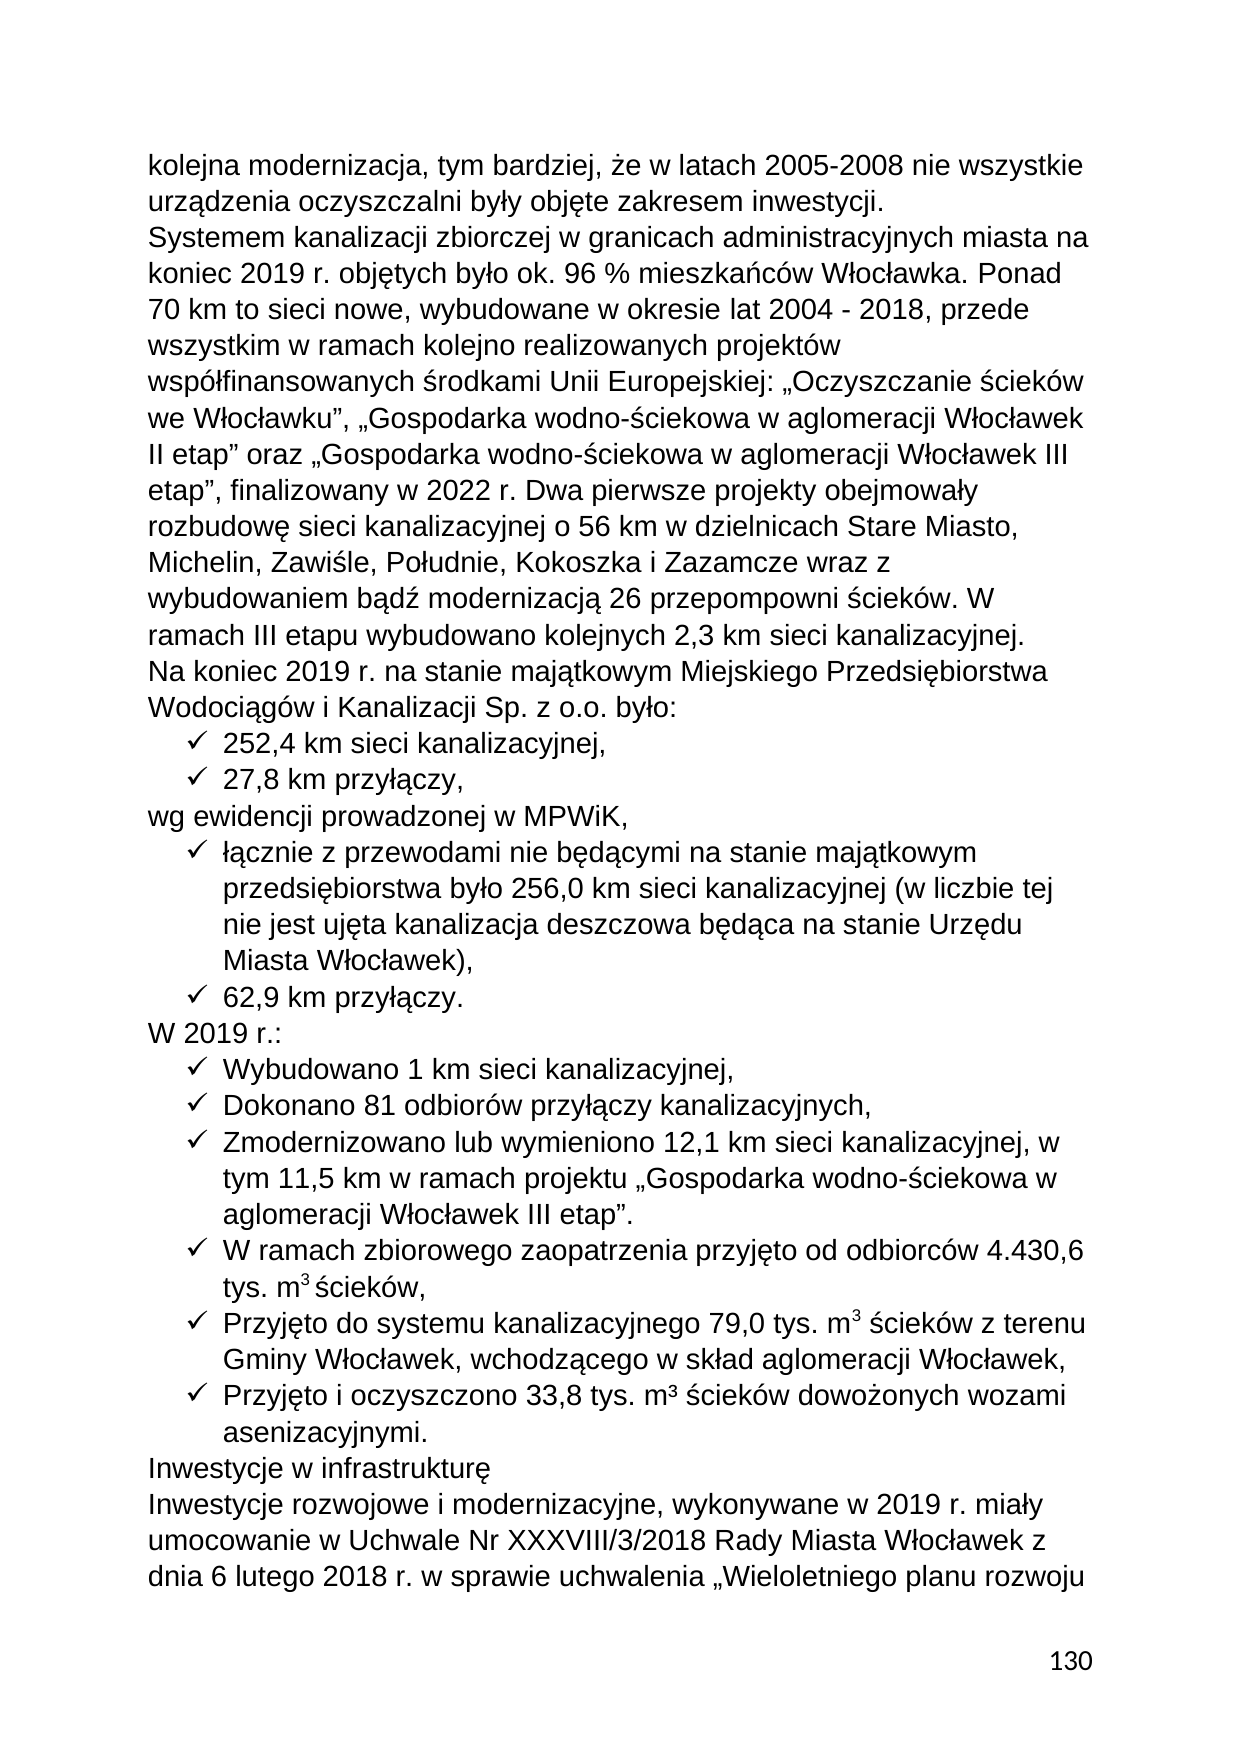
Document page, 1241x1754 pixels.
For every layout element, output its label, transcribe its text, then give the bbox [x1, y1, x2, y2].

list 252,4 km sieci kanalizacyjnej, [185, 726, 1093, 760]
text Na koniec 2019 r. na stanie majątkowym Miejskiego Przedsiębiorstwa Wodociągów i Kanalizacji Sp. z o.o. było: [148, 654, 1093, 723]
list 62,9 km przyłączy. [185, 979, 1093, 1013]
list 27,8 km przyłączy, [185, 762, 1093, 796]
list W ramach zbiorowego zaopatrzenia przyjęto od odbiorców 4.430,6 tys. m3 ścieków, [185, 1233, 1093, 1303]
list łącznie z przewodami nie będącymi na stanie majątkowym przedsiębiorstwa było 256,0 km sieci kanalizacyjnej (w liczbie tej nie jest ujęta kanalizacja deszczowa będąca na stanie Urzędu Miasta Włocławek), [185, 835, 1093, 977]
list Zmodernizowano lub wymieniono 12,1 km sieci kanalizacyjnej, w tym 11,5 km w ramach projektu „Gospodarka wodno-ściekowa w aglomeracji Włocławek III etap”. [185, 1125, 1093, 1231]
text wg ewidencji prowadzonej w MPWiK, [148, 799, 1093, 832]
text Systemem kanalizacji zbiorczej w granicach administracyjnych miasta na koniec 2019 r. objętych było ok. 96 % mieszkańców Włocławka. Ponad 70 km to sieci nowe, wybudowane w okresie lat 2004 - 2018, przede wszystkim w ramach kolejno realizowanych projektów współfinansowanych środkami Unii Europejskiej: „Oczyszczanie ścieków we Włocławku”, „Gospodarka wodno-ściekowa w aglomeracji Włocławek II etap” oraz „Gospodarka wodno-ściekowa w aglomeracji Włocławek III etap”, finalizowany w 2022 r. Dwa pierwsze projekty obejmowały rozbudowę sieci kanalizacyjnej o 56 km w dzielnicach Stare Miasto, Michelin, Zawiśle, Południe, Kokoszka i Zazamcze wraz z wybudowaniem bądź modernizacją 26 przepompowni ścieków. W ramach III etapu wybudowano kolejnych 2,3 km sieci kanalizacyjnej. [148, 220, 1093, 651]
text Inwestycje w infrastrukturę [148, 1451, 1093, 1484]
text W 2019 r.: [148, 1016, 1093, 1049]
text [148, 148, 1093, 217]
list Przyjęto do systemu kanalizacyjnego 79,0 tys. m3 ścieków z terenu Gminy Włocławek, wchodzącego w skład aglomeracji Włocławek, [185, 1306, 1093, 1376]
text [148, 1487, 1093, 1593]
list Wybudowano 1 km sieci kanalizacyjnej, [185, 1052, 1093, 1086]
list Przyjęto i oczyszczono 33,8 tys. m³ ścieków dowożonych wozami asenizacyjnymi. [185, 1378, 1093, 1448]
list Dokonano 81 odbiorów przyłączy kanalizacyjnych, [185, 1088, 1093, 1122]
